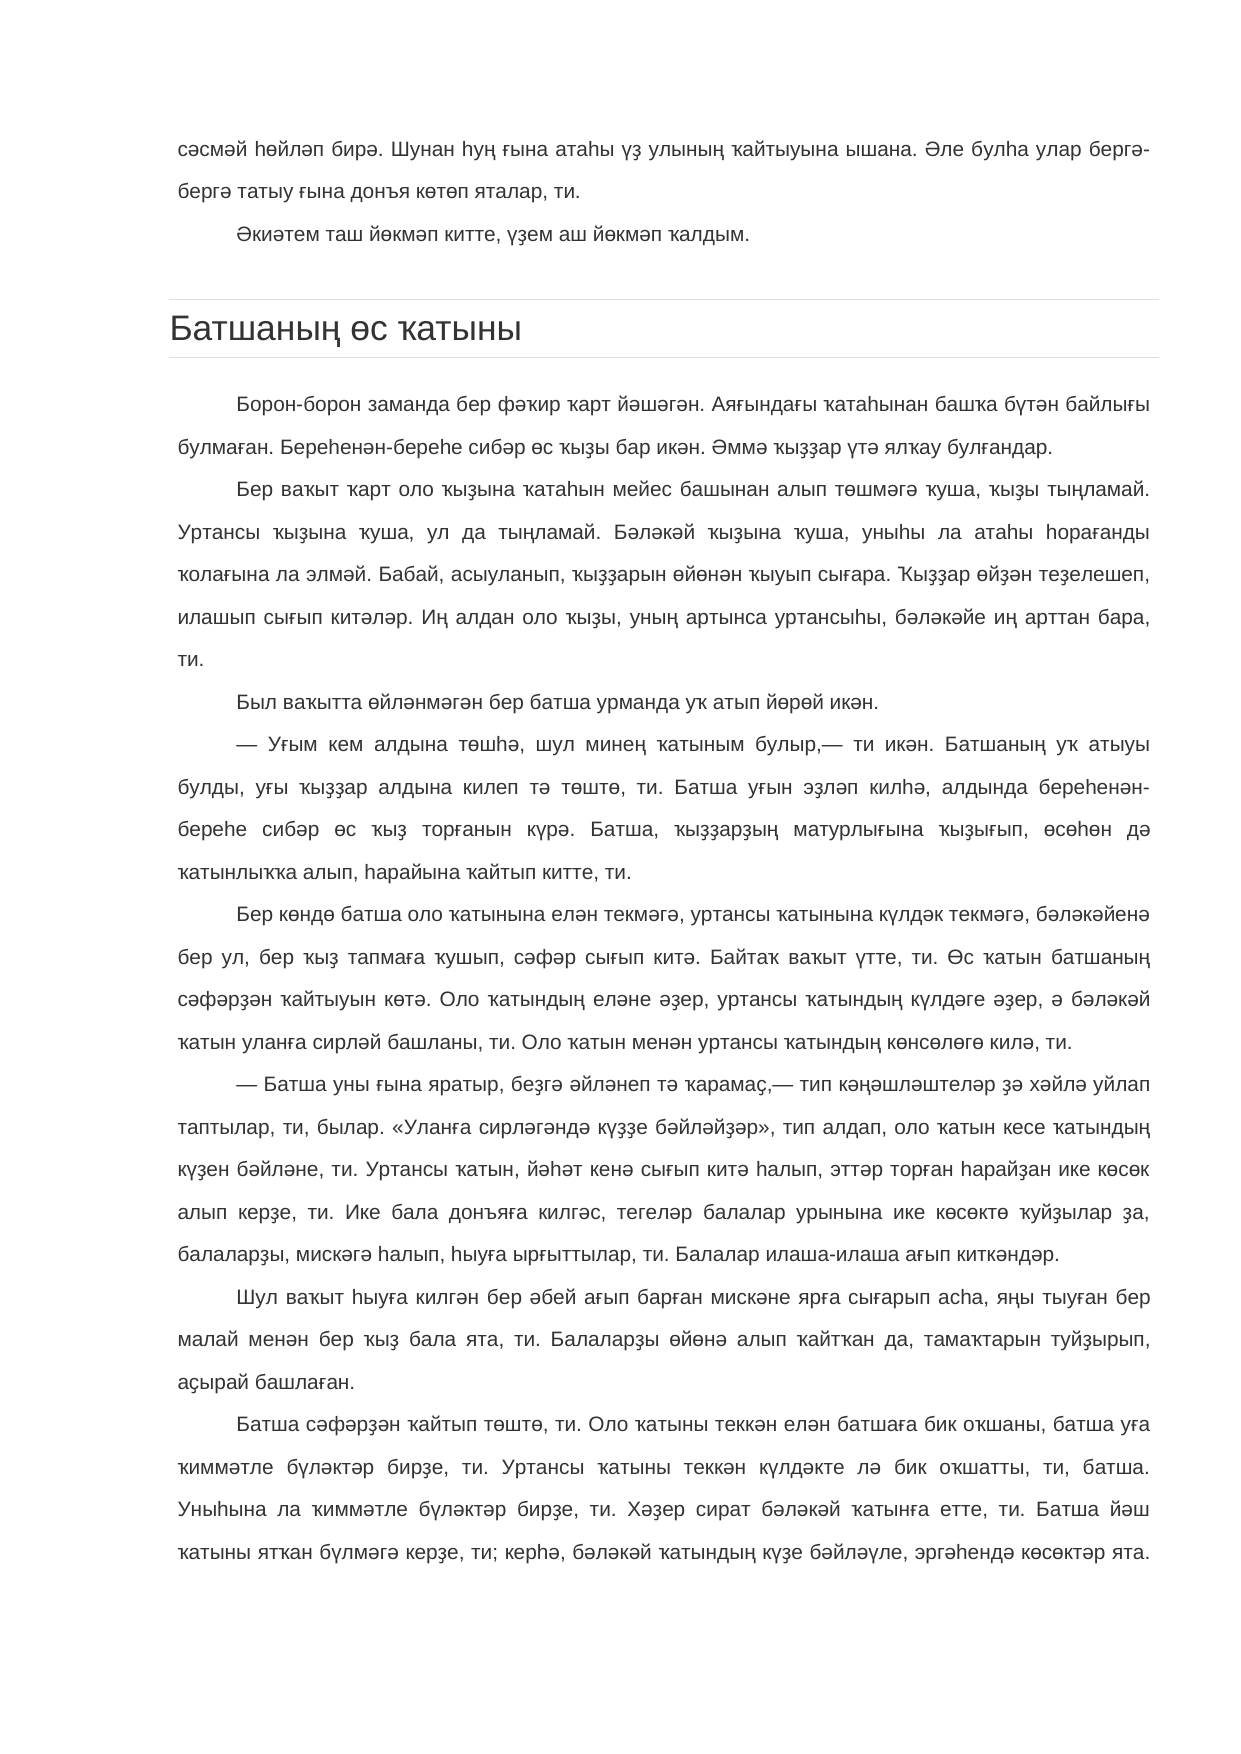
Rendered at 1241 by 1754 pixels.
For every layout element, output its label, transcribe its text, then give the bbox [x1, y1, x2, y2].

text Бер ваҡыт ҡарт оло ҡыҙына ҡатаһын мейес башынан алып төшмәгә ҡуша, ҡыҙы тыңламай. Уртансы ҡыҙына ҡуша, ул да тыңламай. Бәләкәй ҡыҙына ҡуша, уныһы ла атаһы һорағанды ҡолағына ла элмәй. Бабай, асыуланып, ҡыҙҙарын өйөнән ҡыуып сығара. Ҡыҙҙар өйҙән теҙелешеп, илашып сығып китәләр. Иң алдан оло ҡыҙы, уның артынса уртансыһы, бәләкәйе иң арттан бара, ти. [177, 459, 1152, 671]
text — Батша уны ғына яратыр, беҙгә әйләнеп тә ҡарамаҫ,— тип кәңәшләштеләр ҙә хәйлә уйлап таптылар, ти, былар. «Уланға сирләгәндә күҙҙе бәйләйҙәр», тип алдап, оло ҡатын кесе ҡатындың күҙен бәйләне, ти. Уртансы ҡатын, йәһәт кенә сығып китә һалып, эттәр торған һарайҙан ике көсөк алып керҙе, ти. Ике бала донъяға килгәс, тегеләр балалар урынына ике көсөктө ҡуйҙылар ҙа, балаларҙы, мискәгә һалып, һыуға ырғыттылар, ти. Балалар илаша-илаша ағып киткәндәр. [177, 1054, 1152, 1266]
text Батшаның өс ҡатыны [169, 300, 1159, 357]
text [177, 118, 1152, 203]
text — Уғым кем алдына төшһә, шул минең ҡатыным булыр,— ти икән. Батшаның уҡ атыуы булды, уғы ҡыҙҙар алдына килеп тә төштө, ти. Батша уғын эҙләп килһә, алдында береһенән-береһе сибәр өс ҡыҙ торғанын күрә. Батша, ҡыҙҙарҙың матурлығына ҡыҙығып, өсөһөн дә ҡатынлыҡҡа алып, һарайына ҡайтып китте, ти. [177, 714, 1152, 884]
text Әкиәтем таш йөкмәп китте, үҙем аш йөкмәп ҡалдым. [177, 203, 1152, 246]
text Бер көндө батша оло ҡатынына елән текмәгә, уртансы ҡатынына күлдәк текмәгә, бәләкәйенә бер ул, бер ҡыҙ тапмаға ҡушып, сәфәр сығып китә. Байтаҡ ваҡыт үтте, ти. Өс ҡатын батшаның сәфәрҙән ҡайтыуын көтә. Оло ҡатындың еләне әҙер, уртансы ҡатындың күлдәге әҙер, ә бәләкәй ҡатын уланға сирләй башланы, ти. Оло ҡатын менән уртансы ҡатындың көнсөлөгө килә, ти. [177, 884, 1152, 1054]
text Борон-борон заманда бер фәҡир ҡарт йәшәгән. Аяғындағы ҡатаһынан башҡа бүтән байлығы булмаған. Береһенән-береһе сибәр өс ҡыҙы бар икән. Әммә ҡыҙҙар үтә ялҡау булғандар. [177, 374, 1152, 459]
text Был ваҡытта өйләнмәгән бер батша урманда уҡ атып йөрөй икән. [177, 671, 1152, 714]
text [177, 1394, 1152, 1564]
text Шул ваҡыт һыуға килгән бер әбей ағып барған мискәне ярға сығарып асһа, яңы тыуған бер малай менән бер ҡыҙ бала ята, ти. Балаларҙы өйөнә алып ҡайтҡан да, тамаҡтарын туйҙырып, аҫырай башлаған. [177, 1266, 1152, 1394]
